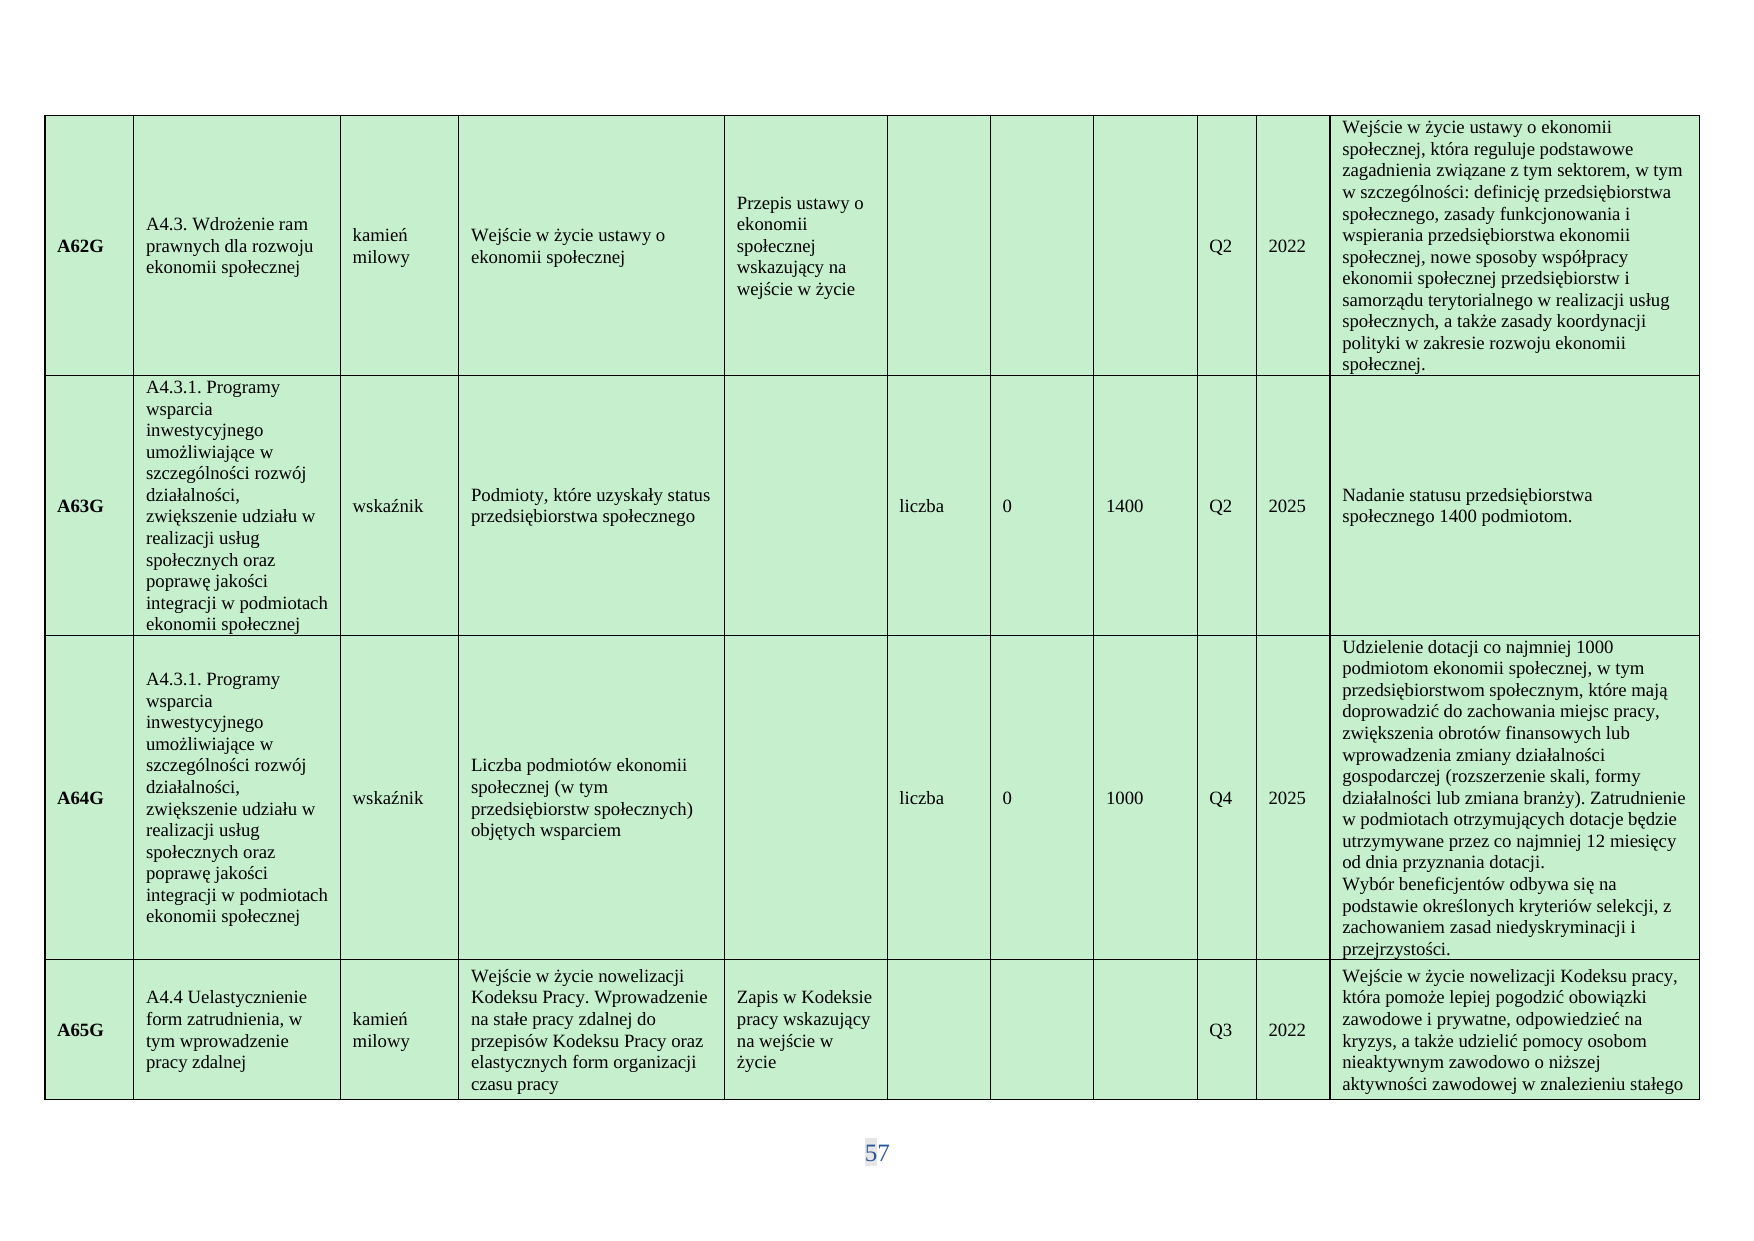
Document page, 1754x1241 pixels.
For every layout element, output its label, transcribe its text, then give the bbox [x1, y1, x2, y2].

table_cell Przepis ustawy o ekonomii społecznej wskazujący na wejście w życie [725, 116, 887, 375]
table_cell liczba [888, 376, 990, 635]
table_cell [1094, 116, 1197, 375]
table_cell 1400 [1094, 376, 1197, 635]
table_cell 2025 [1257, 376, 1329, 635]
table_cell A64G [46, 636, 133, 959]
table_cell 1000 [1094, 636, 1197, 959]
table_cell kamień milowy [341, 960, 458, 1099]
table_cell Podmioty, które uzyskały status przedsiębiorstwa społecznego [459, 376, 724, 635]
table_cell 2022 [1257, 116, 1329, 375]
table_cell Wejście w życie ustawy o ekonomii społecznej, która reguluje podstawowe zagadnienia związane z tym sektorem, w tym w szczególności: definicję przedsiębiorstwa społecznego, zasady funkcjonowania i wspierania przedsiębiorstwa ekonomii społecznej, nowe sposoby współpracy ekonomii społecznej przedsiębiorstw i samorządu terytorialnego w realizacji usług społecznych, a także zasady koordynacji polityki w zakresie rozwoju ekonomii społecznej. [1331, 116, 1699, 375]
table_cell Q3 [1198, 960, 1256, 1099]
table_cell Nadanie statusu przedsiębiorstwa społecznego 1400 podmiotom. [1331, 376, 1699, 635]
table_cell Q2 [1198, 376, 1256, 635]
table_cell wskaźnik [341, 636, 458, 959]
table_cell [991, 960, 1093, 1099]
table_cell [725, 960, 887, 1099]
table_cell liczba [888, 636, 990, 959]
table_cell 2022 [1257, 960, 1329, 1099]
table_cell [991, 116, 1093, 375]
table_cell Wejście w życie ustawy o ekonomii społecznej [459, 116, 724, 375]
table_cell 2025 [1257, 636, 1329, 959]
table_cell kamień milowy [341, 116, 458, 375]
table_cell A4.3.1. Programy wsparcia inwestycyjnego umożliwiające w szczególności rozwój działalności, zwiększenie udziału w realizacji usług społecznych oraz poprawę jakości integracji w podmiotach ekonomii społecznej [134, 376, 340, 635]
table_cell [459, 960, 724, 1099]
table_cell [888, 116, 990, 375]
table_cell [1331, 960, 1699, 1099]
table_cell [725, 636, 887, 959]
table_cell A4.3.1. Programy wsparcia inwestycyjnego umożliwiające w szczególności rozwój działalności, zwiększenie udziału w realizacji usług społecznych oraz poprawę jakości integracji w podmiotach ekonomii społecznej [134, 636, 340, 959]
table_cell 0 [991, 636, 1093, 959]
table_cell A4.3. Wdrożenie ram prawnych dla rozwoju ekonomii społecznej [134, 116, 340, 375]
table_cell Q2 [1198, 116, 1256, 375]
table_cell A63G [46, 376, 133, 635]
table_cell 0 [991, 376, 1093, 635]
table_cell wskaźnik [341, 376, 458, 635]
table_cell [134, 960, 340, 1099]
table_cell [725, 376, 887, 635]
table_cell Liczba podmiotów ekonomii społecznej (w tym przedsiębiorstw społecznych) objętych wsparciem [459, 636, 724, 959]
table_cell Udzielenie dotacji co najmniej 1000 podmiotom ekonomii społecznej, w tym przedsiębiorstwom społecznym, które mają doprowadzić do zachowania miejsc pracy, zwiększenia obrotów finansowych lub wprowadzenia zmiany działalności gospodarczej (rozszerzenie skali, formy działalności lub zmiana branży). Zatrudnienie w podmiotach otrzymujących dotacje będzie utrzymywane przez co najmniej 12 miesięcy od dnia przyznania dotacji. Wybór beneficjentów odbywa się na podstawie określonych kryteriów selekcji, z zachowaniem zasad niedyskryminacji i przejrzystości. [1331, 636, 1699, 959]
table_cell [888, 960, 990, 1099]
table_cell Q4 [1198, 636, 1256, 959]
table_cell A65G [46, 960, 133, 1099]
table_cell A62G [46, 116, 133, 375]
table_cell [1094, 960, 1197, 1099]
